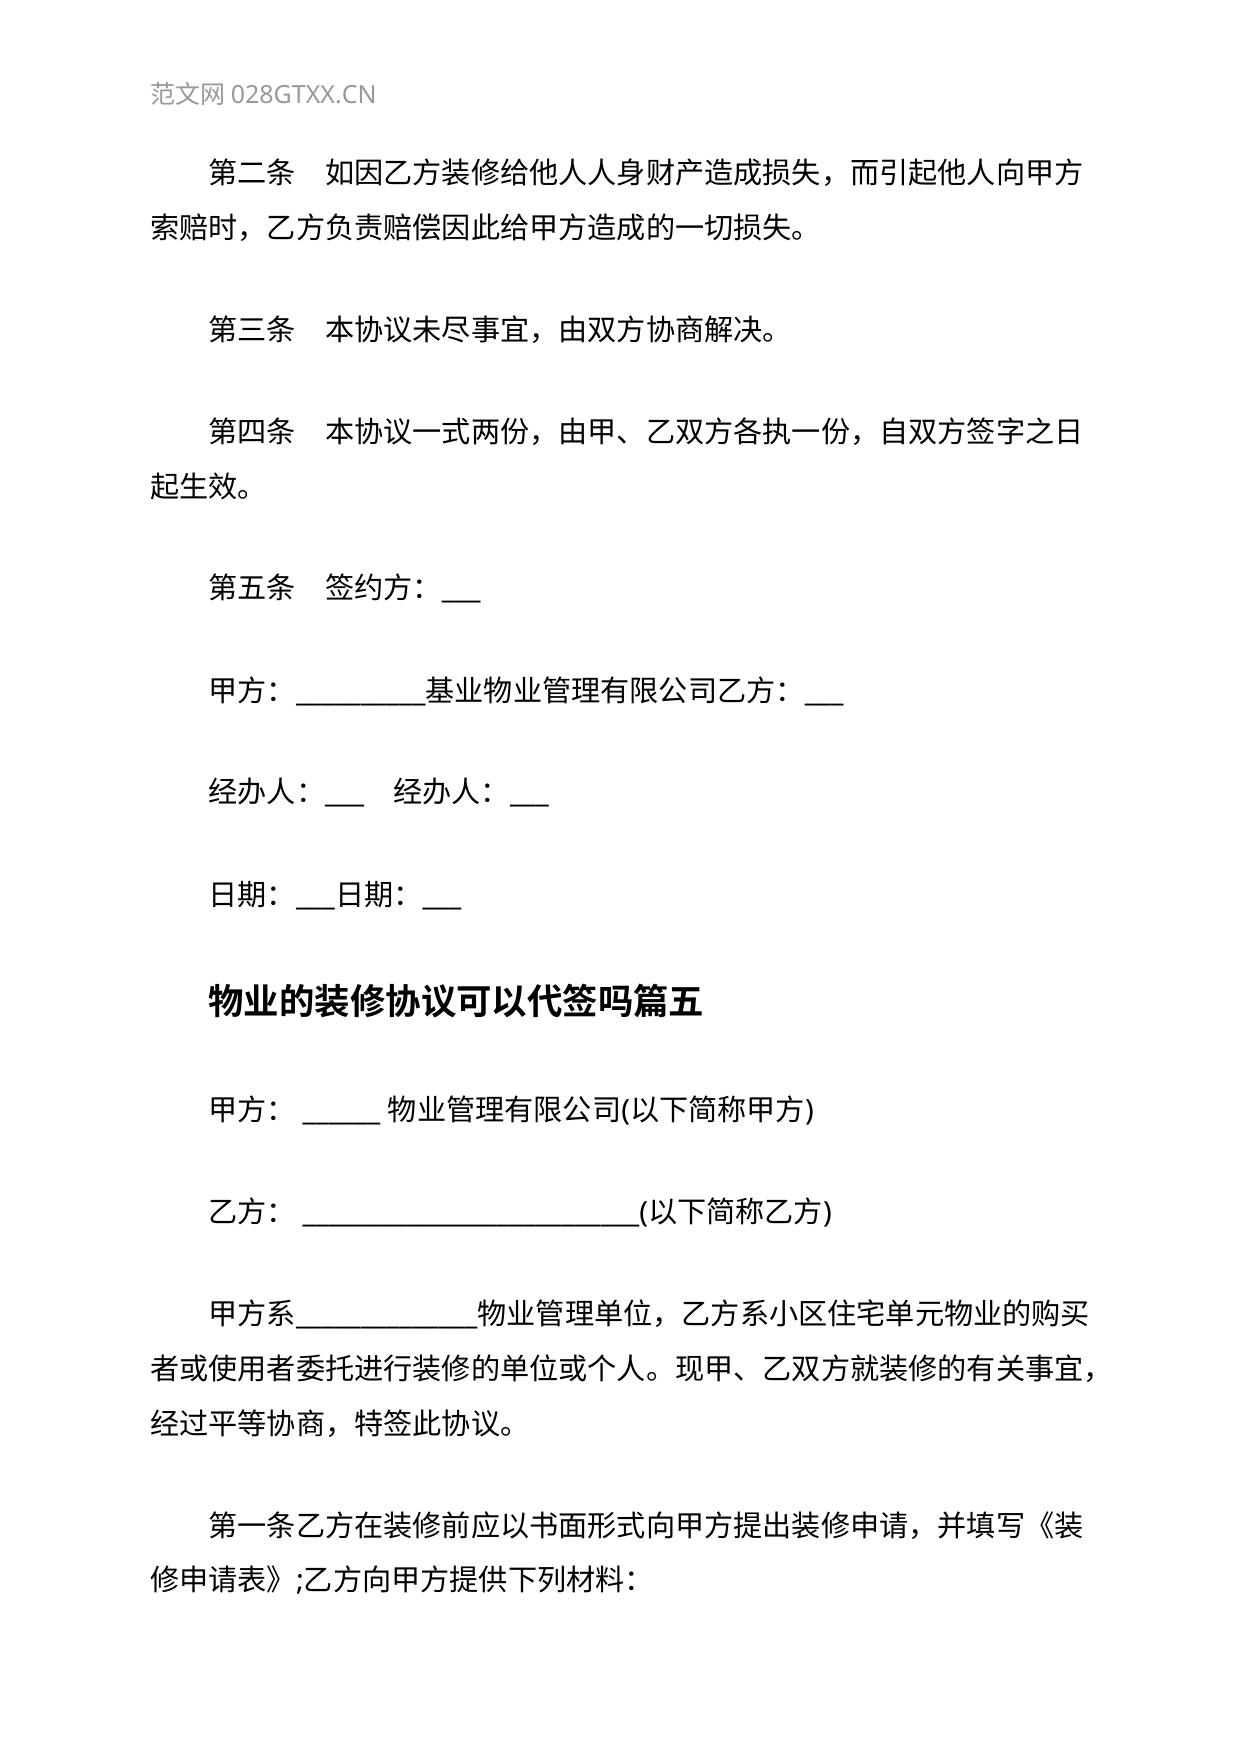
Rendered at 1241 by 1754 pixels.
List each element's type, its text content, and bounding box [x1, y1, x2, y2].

text 第三条 本协议未尽事宜，由双方协商解决。 [150, 307, 1090, 349]
text 第二条 如因乙方装修给他人人身财产造成损失，而引起他人向甲方索赔时，乙方负责赔偿因此给甲方造成的一切损失。 [150, 150, 1090, 247]
text 甲方：__________基业物业管理有限公司乙方：___ [150, 667, 1090, 709]
text 甲方系______________物业管理单位，乙方系小区住宅单元物业的购买者或使用者委托进行装修的单位或个人。现甲、乙双方就装修的有关事宜，经过平等协商，特签此协议。 [150, 1290, 1090, 1443]
text 经办人：___ 经办人：___ [150, 769, 1090, 811]
text 第一条乙方在装修前应以书面形式向甲方提出装修申请，并填写《装修申请表》;乙方向甲方提供下列材料： [150, 1502, 1090, 1599]
text 甲方： ______ 物业管理有限公司(以下简称甲方) [150, 1086, 1090, 1129]
text 乙方： __________________________(以下简称乙方) [150, 1188, 1090, 1231]
text 日期：___日期：___ [150, 871, 1090, 913]
text 物业的装修协议可以代签吗篇五 [150, 973, 1090, 1024]
text 第四条 本协议一式两份，由甲、乙双方各执一份，自双方签字之日起生效。 [150, 408, 1090, 506]
text 第五条 签约方：___ [150, 565, 1090, 607]
